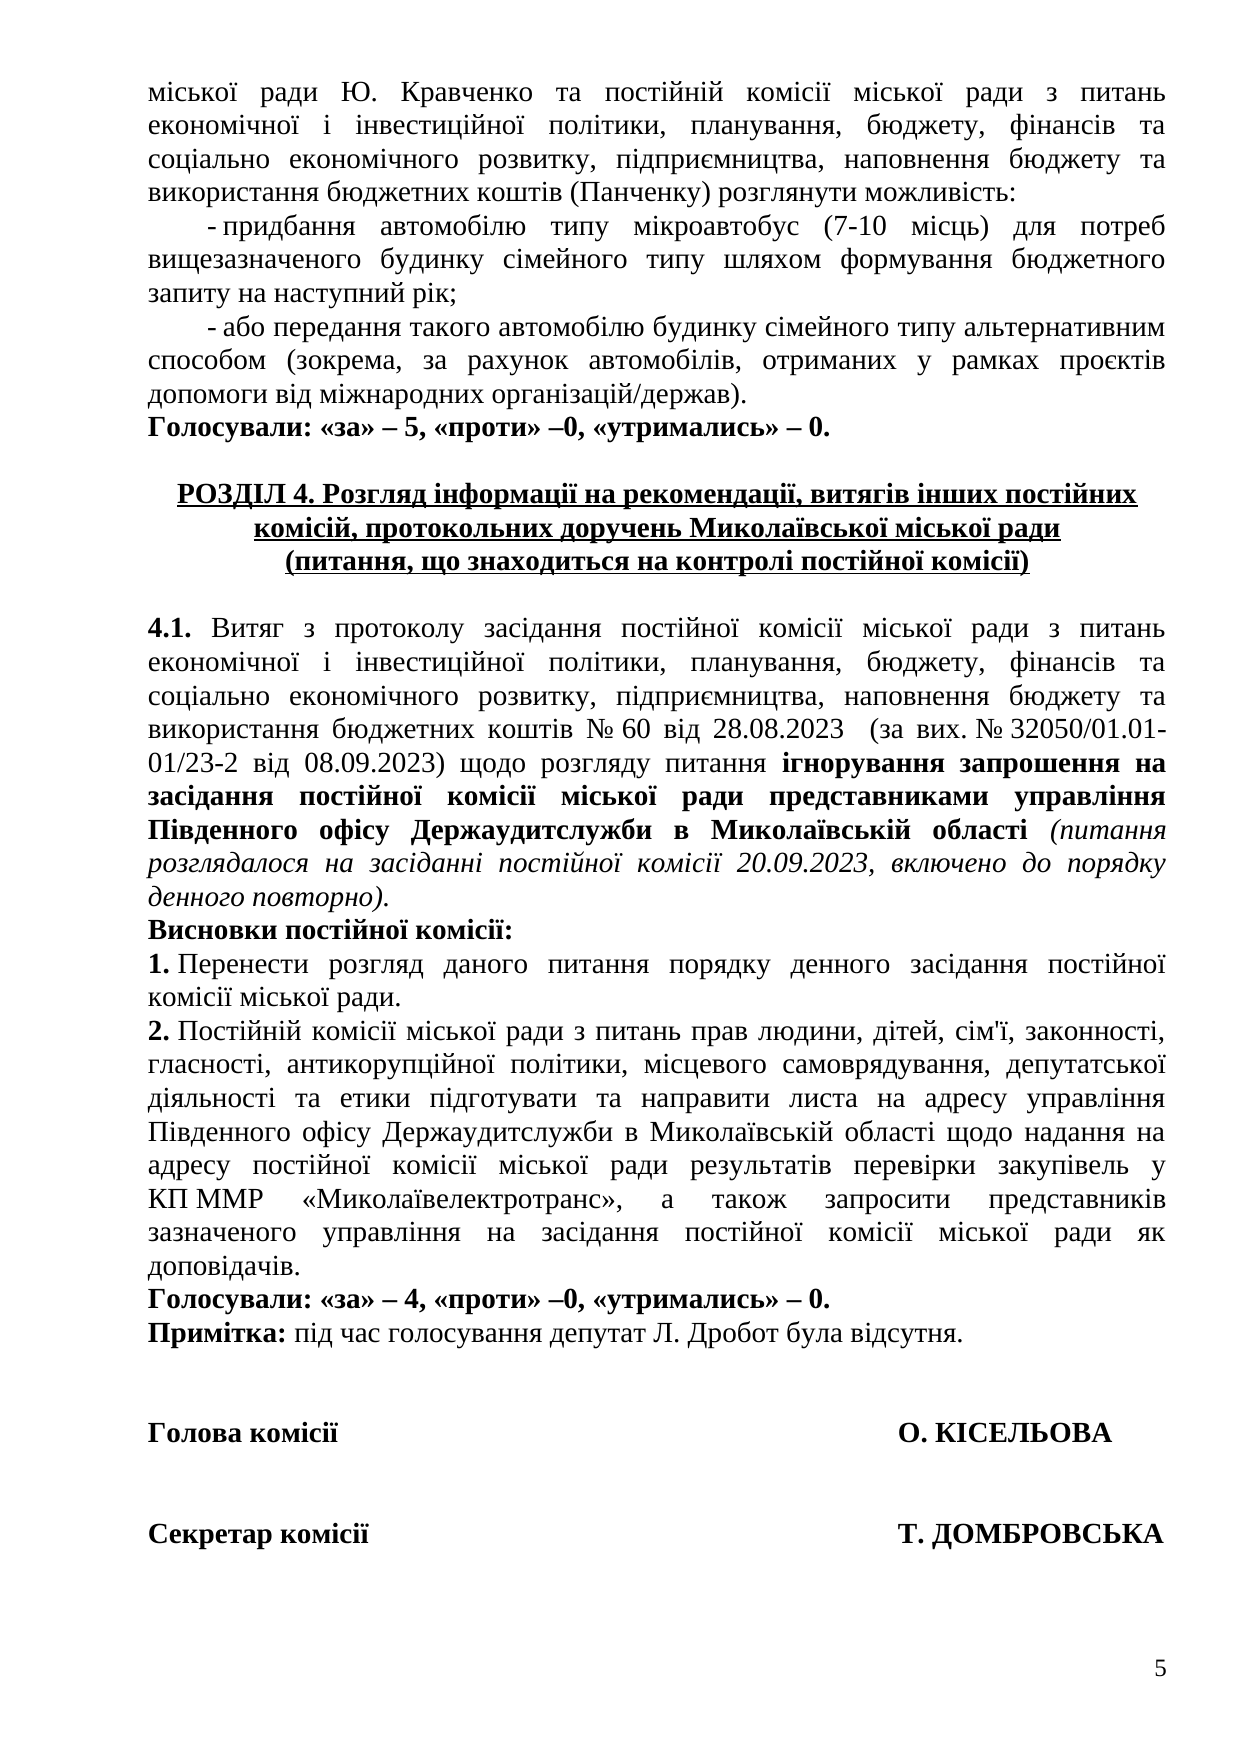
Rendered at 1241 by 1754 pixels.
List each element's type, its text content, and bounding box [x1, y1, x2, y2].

text Секретар комісії Т. ДОМБРОВСЬКА [148, 1516, 1167, 1550]
text Голосували: «за» – 5, «проти» –0, «утримались» – 0. [148, 409, 1167, 443]
text (питання, що знаходиться на контролі постійної комісії) [148, 543, 1167, 577]
text РОЗДІЛ 4. Розгляд інформації на рекомендації, витягів інших постійних комісій, протокольних доручень Миколаївської міської ради [148, 476, 1167, 543]
list або передання такого автомобілю будинку сімейного типу альтернативним способом (зокрема, за рахунок автомобілів, отриманих у рамках проєктів допомоги від міжнародних організацій/держав). [148, 309, 1167, 409]
text Голова комісії О. КІСЕЛЬОВА [148, 1416, 1167, 1449]
list Перенести розгляд даного питання порядку денного засідання постійної комісії міської ради. [148, 946, 1167, 1013]
text Примітка: під час голосування депутат Л. Дробот була відсутня. [148, 1315, 1167, 1348]
list придбання автомобілю типу мікроавтобус (7-10 місць) для потреб вищезазначеного будинку сімейного типу шляхом формування бюджетного запиту на наступний рік; [148, 208, 1167, 309]
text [148, 74, 1167, 208]
text Висновки постійної комісії: [148, 912, 1167, 946]
list Постійній комісії міської ради з питань прав людини, дітей, сім'ї, законності, гласності, антикорупційної політики, місцевого самоврядування, депутатської діяльності та етики підготувати та направити листа на адресу управління Південного офісу Держаудитслужби в Миколаївській області щодо надання на адресу постійної комісії міської ради результатів перевірки закупівель у КП ММР «Миколаївелектротранс», а також запросити представників зазначеного управління на засідання постійної комісії міської ради як доповідачів. [148, 1013, 1167, 1281]
text Голосували: «за» – 4, «проти» –0, «утримались» – 0. [148, 1281, 1167, 1315]
text 4.1. Витяг з протоколу засідання постійної комісії міської ради з питань економічної і інвестиційної політики, планування, бюджету, фінансів та соціально економічного розвитку, підприємництва, наповнення бюджету та використання бюджетних коштів № 60 від 28.08.2023 (за вих. № 32050/01.01-01/23-2 від 08.09.2023) щодо розгляду питання ігнорування запрошення на засідання постійної комісії міської ради представниками управління Південного офісу Держаудитслужби в Миколаївській області (питання розглядалося на засіданні постійної комісії 20.09.2023, включено до порядку денного повторно). [148, 611, 1167, 912]
